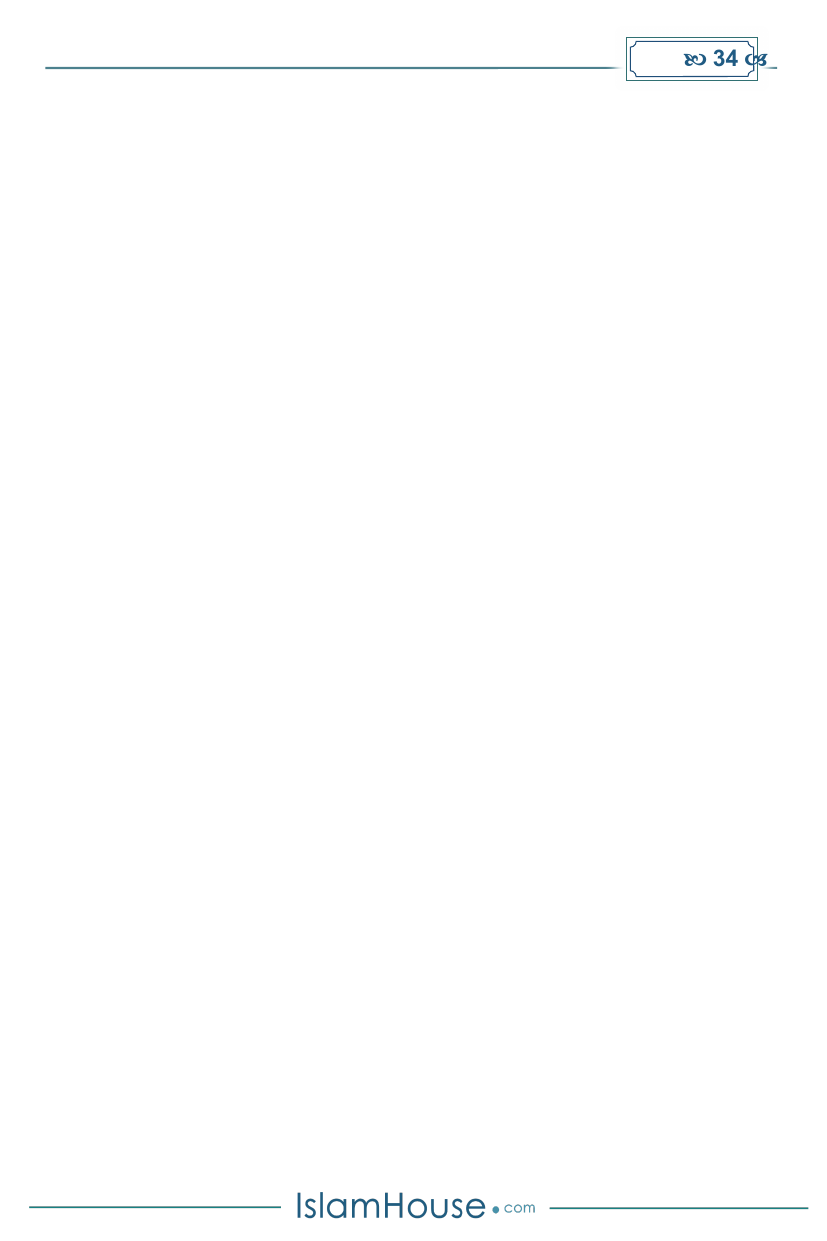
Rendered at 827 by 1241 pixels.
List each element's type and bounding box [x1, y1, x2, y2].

picture [22, 1186, 281, 1224]
picture [289, 1187, 809, 1225]
